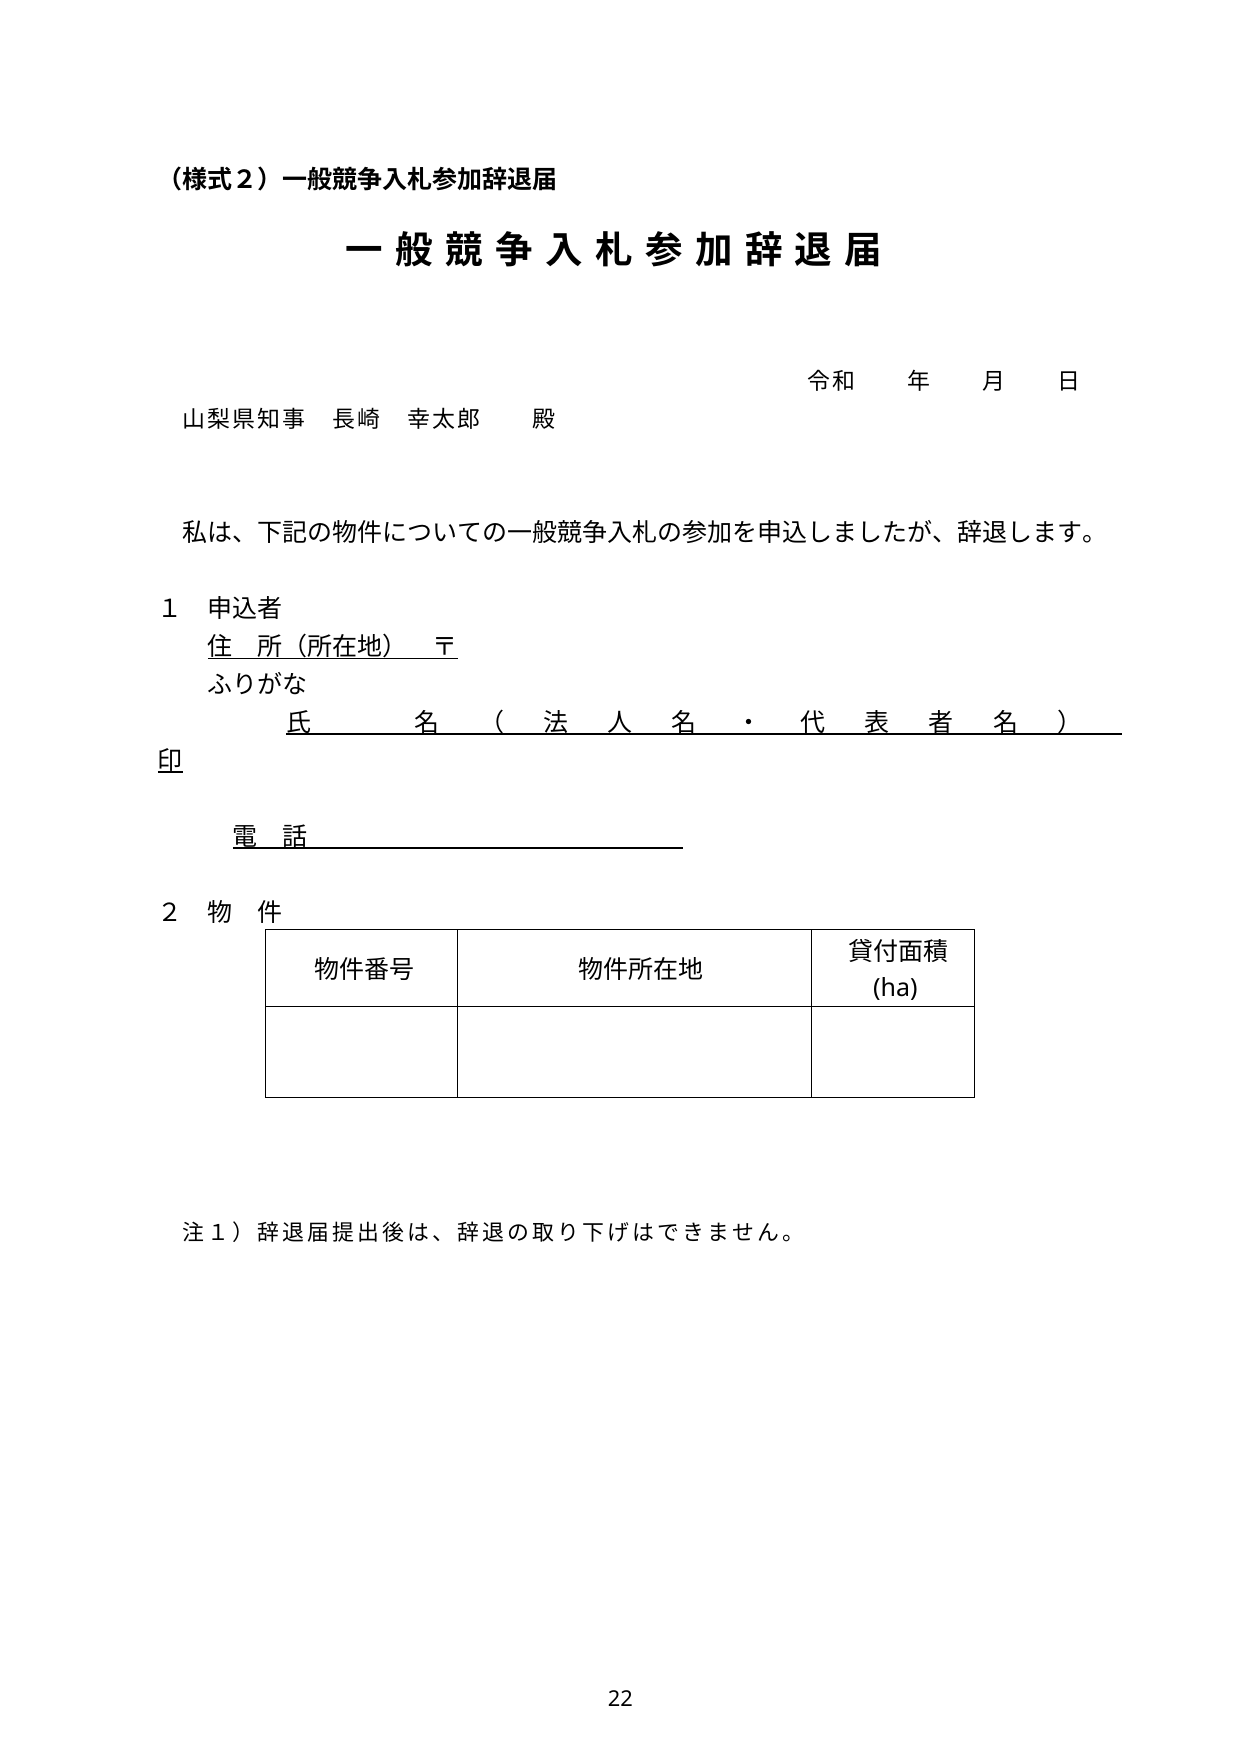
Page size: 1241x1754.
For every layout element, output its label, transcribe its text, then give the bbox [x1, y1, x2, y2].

text 私は、下記の物件についての一般競争入札の参加を申込しましたが、辞退します。 [153, 512, 1083, 550]
text 一般競争入札参加辞退届 [158, 209, 1083, 284]
text 電 話 [158, 815, 1083, 853]
text ２ 物 件 [158, 891, 1083, 929]
table_header 貸付面積(ha) [812, 930, 974, 1006]
text 令和 年 月 日 [158, 360, 1083, 398]
text ふりがな [158, 664, 1083, 702]
text 注１）辞退届提出後は、辞退の取り下げはできません。 [158, 1211, 1083, 1249]
text 住 所（所在地） 〒 [158, 626, 1083, 664]
text １ 申込者 [158, 588, 1083, 626]
text 山梨県知事 長崎 幸太郎 殿 [158, 398, 1083, 436]
title （様式２）一般競争入札参加辞退届 [158, 158, 1083, 196]
table_header 物件番号 [266, 930, 457, 1006]
table_cell [266, 1007, 457, 1097]
table_cell [812, 1007, 974, 1097]
table_cell [458, 1007, 811, 1097]
table_header 物件所在地 [458, 930, 811, 1006]
text 氏 名（法人名・代表者名） 印 [158, 702, 1083, 777]
